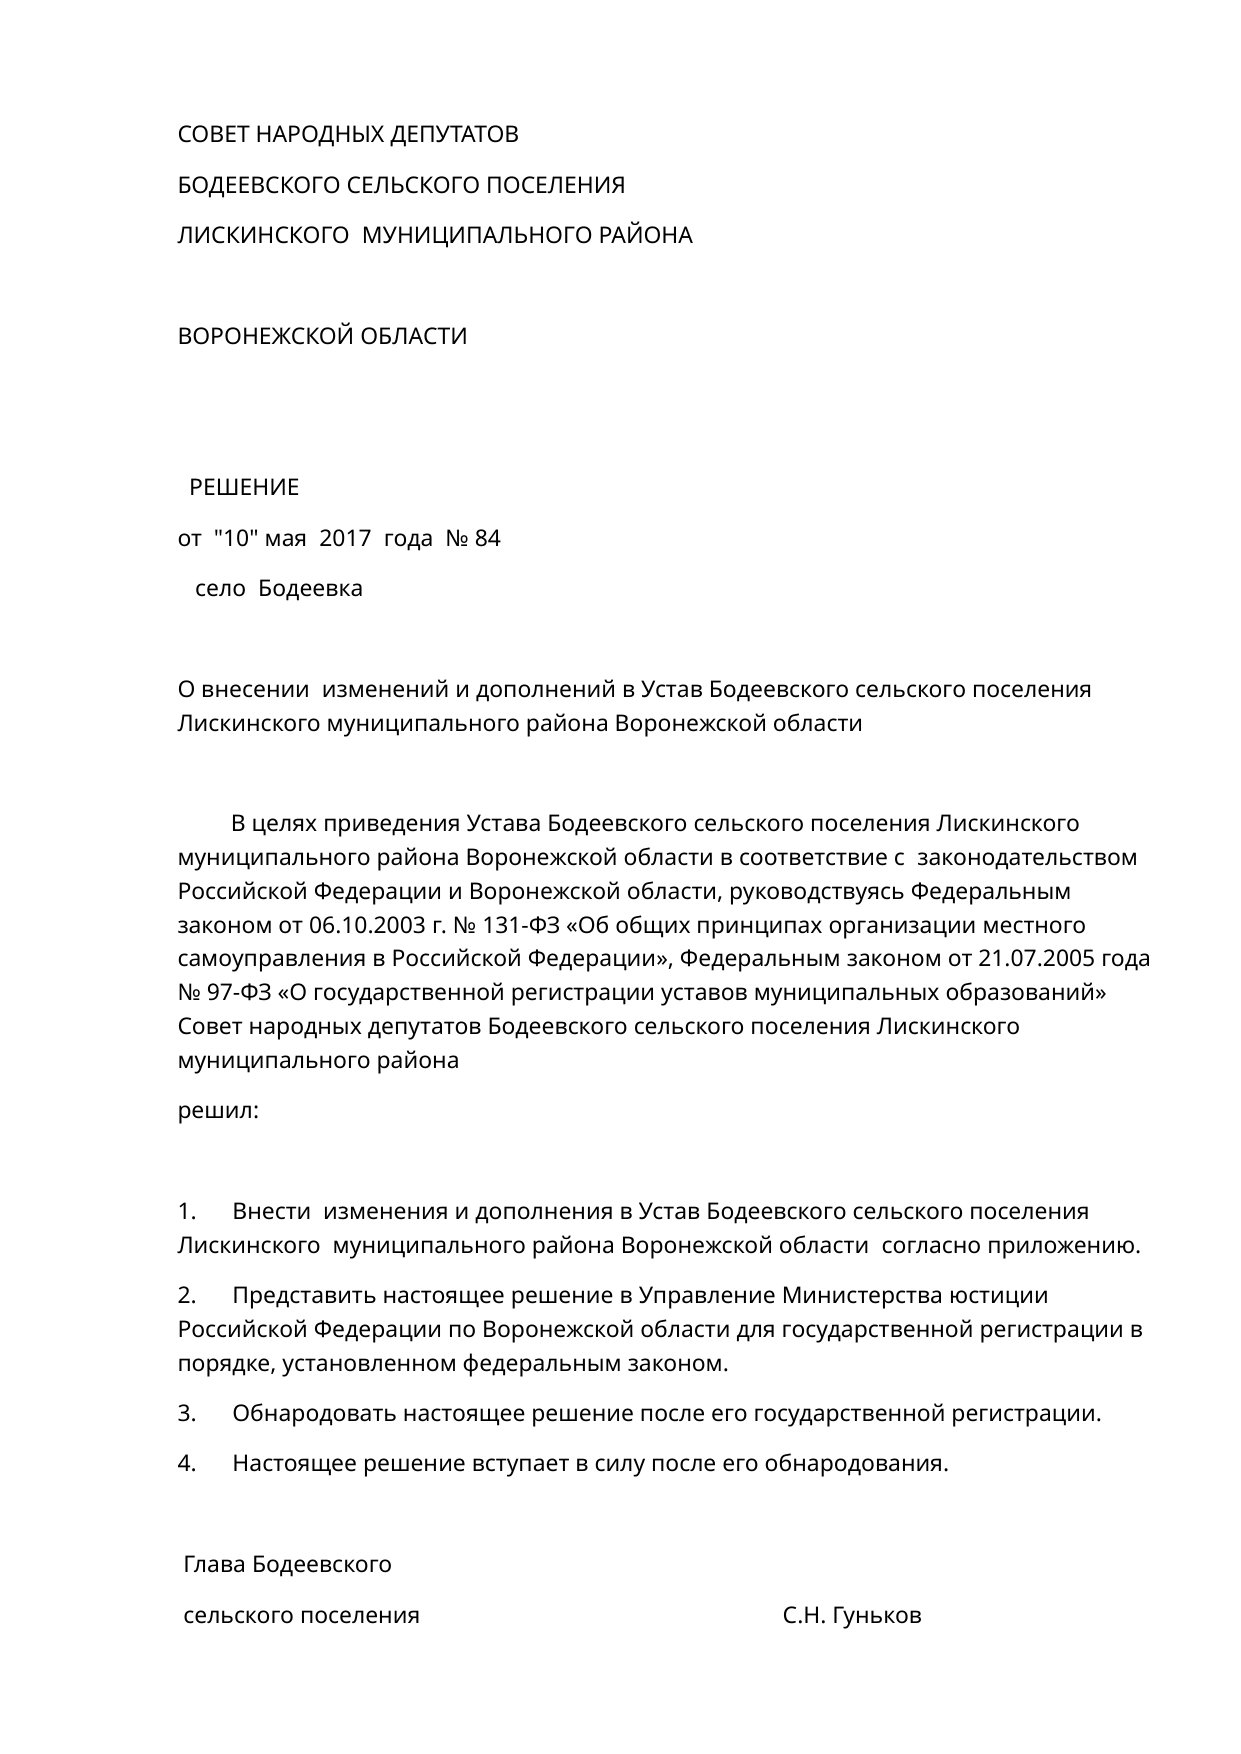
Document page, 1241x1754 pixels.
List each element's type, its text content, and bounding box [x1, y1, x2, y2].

text село Бодеевка [177, 572, 1152, 603]
text от "10" мая 2017 года № 84 [177, 521, 1152, 553]
text В целях приведения Устава Бодеевского сельского поселения Лискинского муниципального района Воронежской области в соответствие с законодательством Российской Федерации и Воронежской области, руководствуясь Федеральным законом от 06.10.2003 г. № 131-ФЗ «Об общих принципах организации местного самоуправления в Российской Федерации», Федеральным законом от 21.07.2005 года № 97-ФЗ «О государственной регистрации уставов муниципальных образований» Совет народных депутатов Бодеевского сельского поселения Лискинского муниципального района [177, 807, 1152, 1075]
text сельского поселения С.Н. Гуньков [177, 1598, 1152, 1630]
text СОВЕТ НАРОДНЫХ ДЕПУТАТОВ [177, 118, 1152, 149]
text 1. Внести изменения и дополнения в Устав Бодеевского сельского поселения Лискинского муниципального района Воронежской области согласно приложению. [177, 1195, 1152, 1260]
text решил: [177, 1094, 1152, 1125]
text БОДЕЕВСКОГО СЕЛЬСКОГО ПОСЕЛЕНИЯ [177, 168, 1152, 200]
text РЕШЕНИЕ [177, 471, 1152, 502]
text 3. Обнародовать настоящее решение после его государственной регистрации. [177, 1397, 1152, 1428]
text 4. Настоящее решение вступает в силу после его обнародования. [177, 1447, 1152, 1478]
text ВОРОНЕЖСКОЙ ОБЛАСТИ [177, 320, 1152, 351]
text О внесении изменений и дополнений в Устав Бодеевского сельского поселения Лискинского муниципального района Воронежской области [177, 673, 1152, 738]
text ЛИСКИНСКОГО МУНИЦИПАЛЬНОГО РАЙОНА [177, 219, 1152, 250]
text 2. Представить настоящее решение в Управление Министерства юстиции Российской Федерации по Воронежской области для государственной регистрации в порядке, установленном федеральным законом. [177, 1279, 1152, 1378]
text Глава Бодеевского [177, 1548, 1152, 1579]
